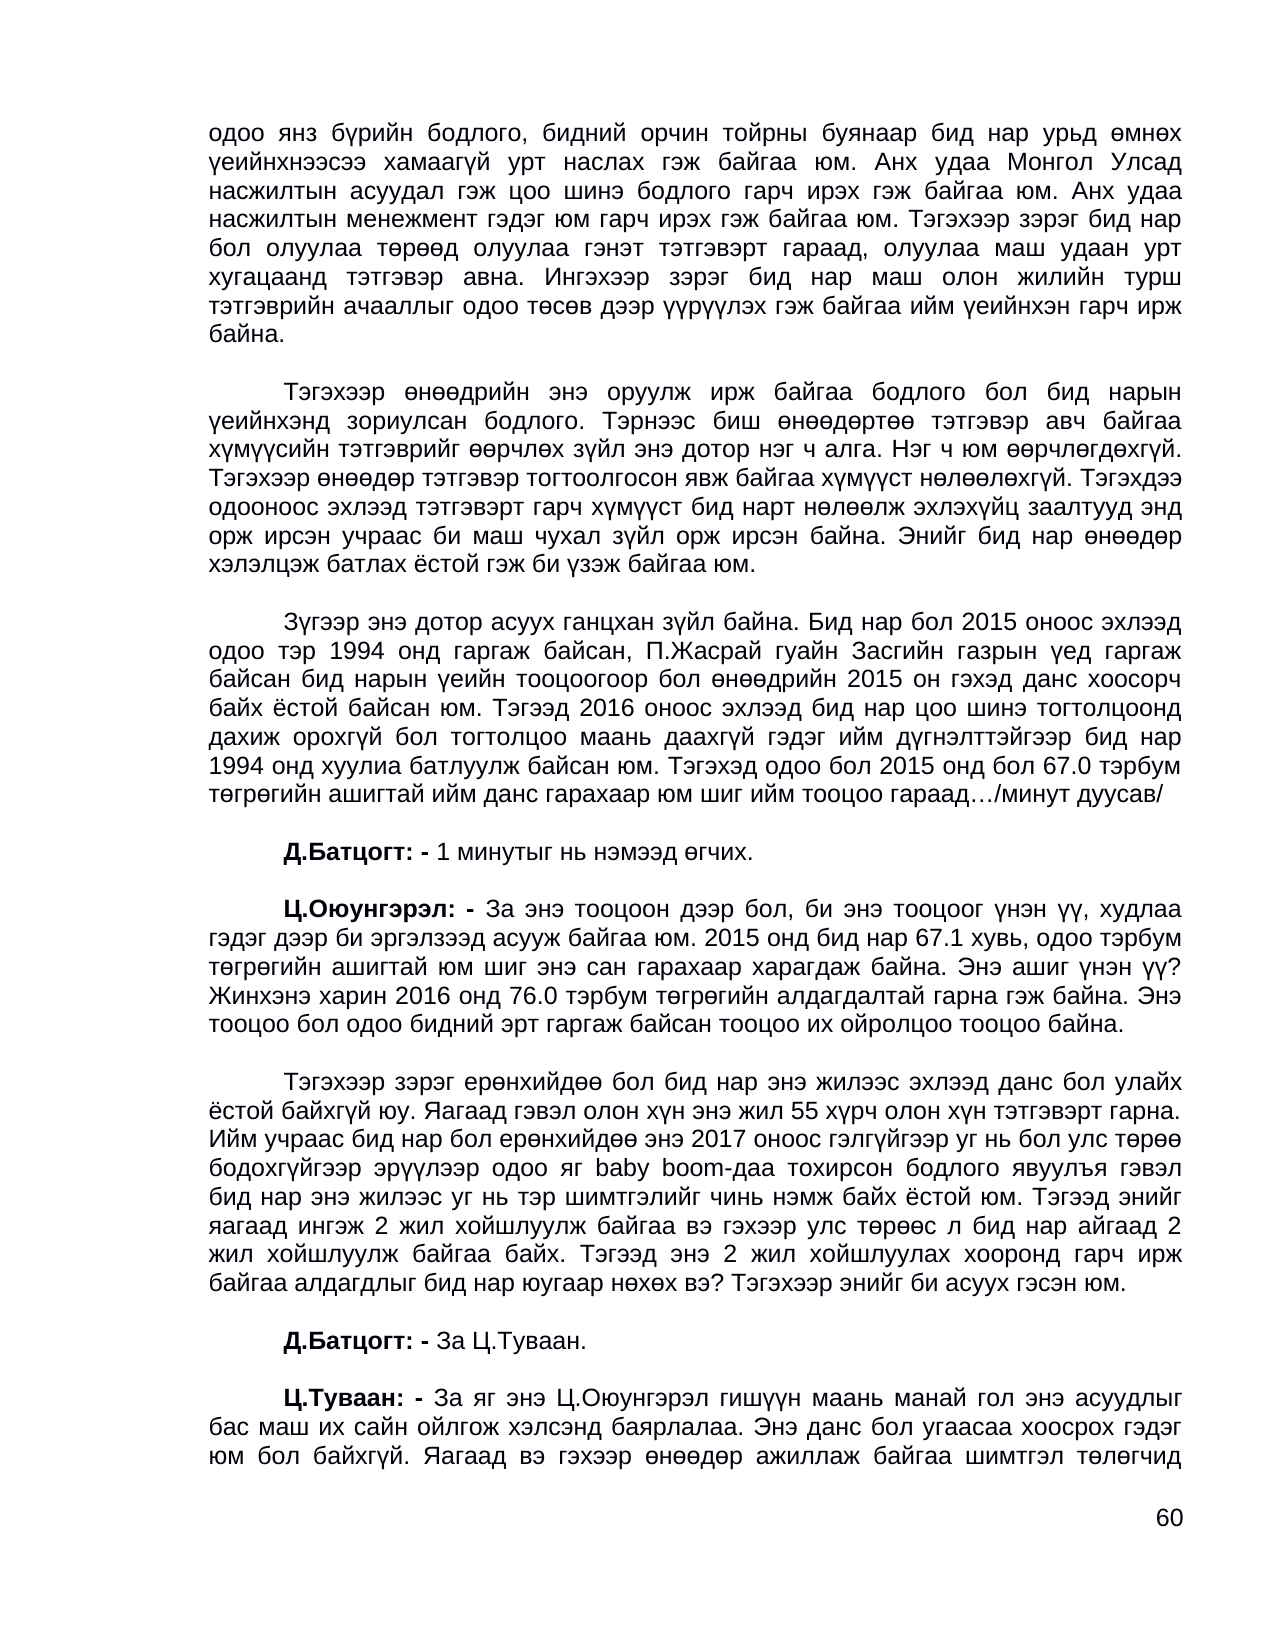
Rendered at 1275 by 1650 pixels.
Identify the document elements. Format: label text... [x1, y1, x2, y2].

text Зүгээр энэ дотор асуух ганцхан зүйл байна. Бид нар бол 2015 оноос эхлээд одоо тэр 1994 онд гаргаж байсан, П.Жасрай гуайн Засгийн газрын үед гаргаж байсан бид нарын үеийн тооцоогоор бол өнөөдрийн 2015 он гэхэд данс хоосорч байх ёстой байсан юм. Тэгээд 2016 оноос эхлээд бид нар цоо шинэ тогтолцоонд дахиж орохгүй бол тогтолцоо маань даахгүй гэдэг ийм дүгнэлттэйгээр бид нар 1994 онд хуулиа батлуулж байсан юм. Тэгэхэд одоо бол 2015 онд бол 67.0 тэрбум төгрөгийн ашигтай ийм данс гарахаар юм шиг ийм тооцоо гараад…/минут дуусав/ [208, 607, 1183, 808]
text Тэгэхээр өнөөдрийн энэ оруулж ирж байгаа бодлого бол бид нарын үеийнхэнд зориулсан бодлого. Тэрнээс биш өнөөдөртөө тэтгэвэр авч байгаа хүмүүсийн тэтгэврийг өөрчлөх зүйл энэ дотор нэг ч алга. Нэг ч юм өөрчлөгдөхгүй. Тэгэхээр өнөөдөр тэтгэвэр тогтоолгосон явж байгаа хүмүүст нөлөөлөхгүй. Тэгэхдээ одооноос эхлээд тэтгэвэрт гарч хүмүүст бид нарт нөлөөлж эхлэхүйц заалтууд энд орж ирсэн учраас би маш чухал зүйл орж ирсэн байна. Энийг бид нар өнөөдөр хэлэлцэж батлах ёстой гэж би үзэж байгаа юм. [208, 377, 1183, 578]
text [208, 1383, 1183, 1469]
text Д.Батцогт: - За Ц.Туваан. [208, 1326, 1183, 1354]
text Д.Батцогт: - 1 минутыг нь нэмээд өгчих. [208, 837, 1183, 866]
text Ц.Оюунгэрэл: - За энэ тооцоон дээр бол, би энэ тооцоог үнэн үү, худлаа гэдэг дээр би эргэлзээд асууж байгаа юм. 2015 онд бид нар 67.1 хувь, одоо тэрбум төгрөгийн ашигтай юм шиг энэ сан гарахаар харагдаж байна. Энэ ашиг үнэн үү? Жинхэнэ харин 2016 онд 76.0 тэрбум төгрөгийн алдагдалтай гарна гэж байна. Энэ тооцоо бол одоо бидний эрт гаргаж байсан тооцоо их ойролцоо тооцоо байна. [208, 894, 1183, 1038]
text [208, 118, 1183, 348]
text Тэгэхээр зэрэг ерөнхийдөө бол бид нар энэ жилээс эхлээд данс бол улайх ёстой байхгүй юу. Яагаад гэвэл олон хүн энэ жил 55 хүрч олон хүн тэтгэвэрт гарна. Ийм учраас бид нар бол ерөнхийдөө энэ 2017 оноос гэлгүйгээр уг нь бол улс төрөө бодохгүйгээр эрүүлээр одоо яг baby boom-даа тохирсон бодлого явуулъя гэвэл бид нар энэ жилээс уг нь тэр шимтгэлийг чинь нэмж байх ёстой юм. Тэгээд энийг яагаад ингэж 2 жил хойшлуулж байгаа вэ гэхээр улс төрөөс л бид нар айгаад 2 жил хойшлуулж байгаа байх. Тэгээд энэ 2 жил хойшлуулах хооронд гарч ирж байгаа алдагдлыг бид нар юугаар нөхөх вэ? Тэгэхээр энийг би асуух гэсэн юм. [208, 1067, 1183, 1297]
